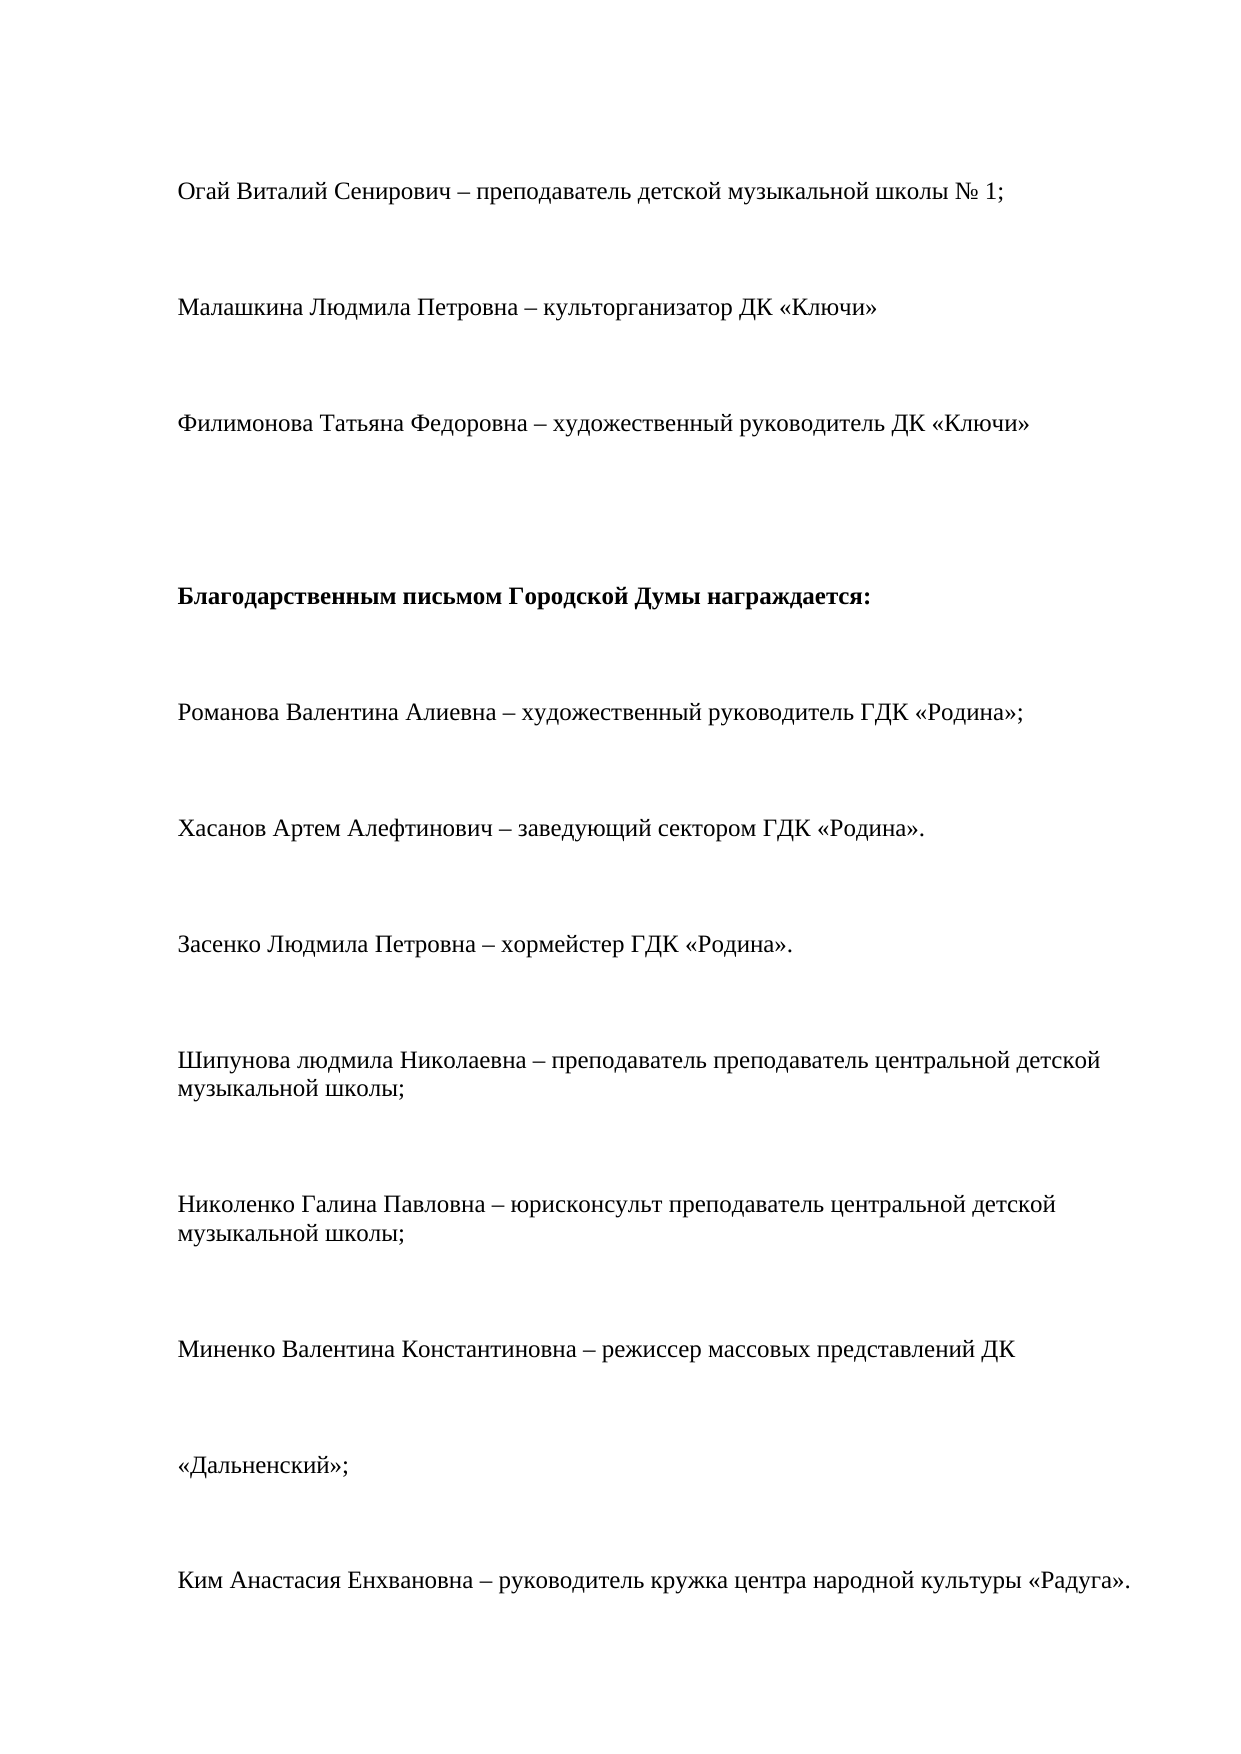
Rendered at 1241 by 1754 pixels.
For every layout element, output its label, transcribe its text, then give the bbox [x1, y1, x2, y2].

text Ким Анастасия Енхвановна – руководитель кружка центра народной культуры «Радуга». [177, 1566, 1152, 1594]
text Хасанов Артем Алефтинович – заведующий сектором ГДК «Родина». [177, 813, 1152, 842]
text Николенко Галина Павловна – юрисконсульт преподаватель центральной детской музыкальной школы; [177, 1189, 1152, 1247]
text Миненко Валентина Константиновна – режиссер массовых представлений ДК [177, 1334, 1152, 1363]
text Малашкина Людмила Петровна – культорганизатор ДК «Ключи» [177, 292, 1152, 321]
text «Дальненский»; [177, 1450, 1152, 1478]
text Огай Виталий Сенирович – преподаватель детской музыкальной школы № 1; [177, 176, 1152, 205]
text Филимонова Татьяна Федоровна – художественный руководитель ДК «Ключи» [177, 408, 1152, 436]
text Благодарственным письмом Городской Думы награждается: [177, 581, 1152, 610]
text Засенко Людмила Петровна – хормейстер ГДК «Родина». [177, 929, 1152, 958]
text Романова Валентина Алиевна – художественный руководитель ГДК «Родина»; [177, 697, 1152, 726]
text Шипунова людмила Николаевна – преподаватель преподаватель центральной детской музыкальной школы; [177, 1045, 1152, 1102]
